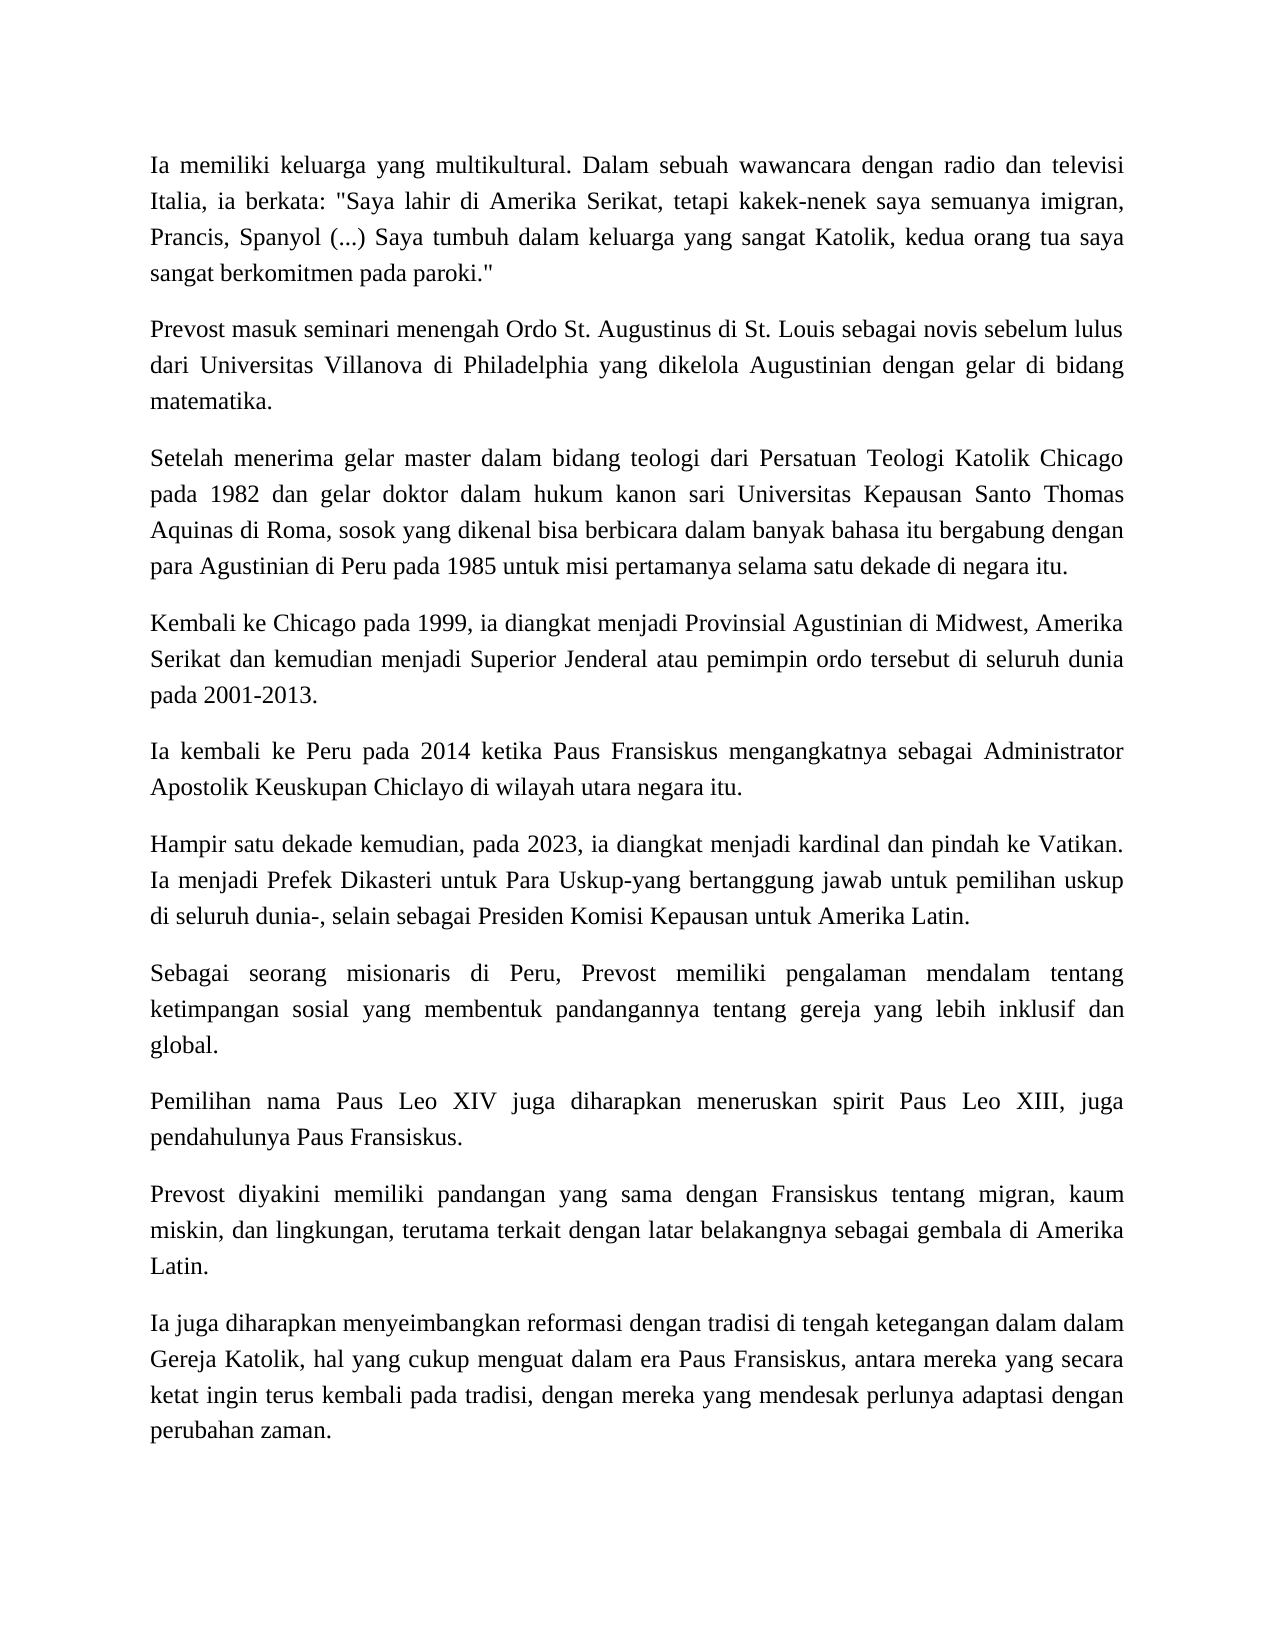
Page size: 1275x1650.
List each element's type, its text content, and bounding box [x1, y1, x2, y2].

text Prevost masuk seminari menengah Ordo St. Augustinus di St. Louis sebagai novis sebelum lulus dari Universitas Villanova di Philadelphia yang dikelola Augustinian dengan gelar di bidang matematika. [150, 314, 1125, 415]
text Sebagai seorang misionaris di Peru, Prevost memiliki pengalaman mendalam tentang ketimpangan sosial yang membentuk pandangannya tentang gereja yang lebih inklusif dan global. [150, 958, 1125, 1058]
text Pemilihan nama Paus Leo XIV juga diharapkan meneruskan spirit Paus Leo XIII, juga pendahulunya Paus Fransiskus. [150, 1086, 1125, 1151]
text Kembali ke Chicago pada 1999, ia diangkat menjadi Provinsial Agustinian di Midwest, Amerika Serikat dan kemudian menjadi Superior Jenderal atau pemimpin ordo tersebut di seluruh dunia pada 2001-2013. [150, 608, 1125, 708]
text Ia memiliki keluarga yang multikultural. Dalam sebuah wawancara dengan radio dan televisi Italia, ia berkata: "Saya lahir di Amerika Serikat, tetapi kakek-nenek saya semuanya imigran, Prancis, Spanyol (...) Saya tumbuh dalam keluarga yang sangat Katolik, kedua orang tua saya sangat berkomitmen pada paroki." [150, 150, 1125, 287]
text Prevost diyakini memiliki pandangan yang sama dengan Fransiskus tentang migran, kaum miskin, dan lingkungan, terutama terkait dengan latar belakangnya sebagai gembala di Amerika Latin. [150, 1179, 1125, 1280]
text Ia juga diharapkan menyeimbangkan reformasi dengan tradisi di tengah ketegangan dalam dalam Gereja Katolik, hal yang cukup menguat dalam era Paus Fransiskus, antara mereka yang secara ketat ingin terus kembali pada tradisi, dengan mereka yang mendesak perlunya adaptasi dengan perubahan zaman. [150, 1308, 1125, 1444]
text Hampir satu dekade kemudian, pada 2023, ia diangkat menjadi kardinal dan pindah ke Vatikan. Ia menjadi Prefek Dikasteri untuk Para Uskup-yang bertanggung jawab untuk pemilihan uskup di seluruh dunia-, selain sebagai Presiden Komisi Kepausan untuk Amerika Latin. [150, 829, 1125, 930]
text Ia kembali ke Peru pada 2014 ketika Paus Fransiskus mengangkatnya sebagai Administrator Apostolik Keuskupan Chiclayo di wilayah utara negara itu. [150, 736, 1125, 801]
text Setelah menerima gelar master dalam bidang teologi dari Persatuan Teologi Katolik Chicago pada 1982 dan gelar doktor dalam hukum kanon sari Universitas Kepausan Santo Thomas Aquinas di Roma, sosok yang dikenal bisa berbicara dalam banyak bahasa itu bergabung dengan para Agustinian di Peru pada 1985 untuk misi pertamanya selama satu dekade di negara itu. [150, 443, 1125, 580]
